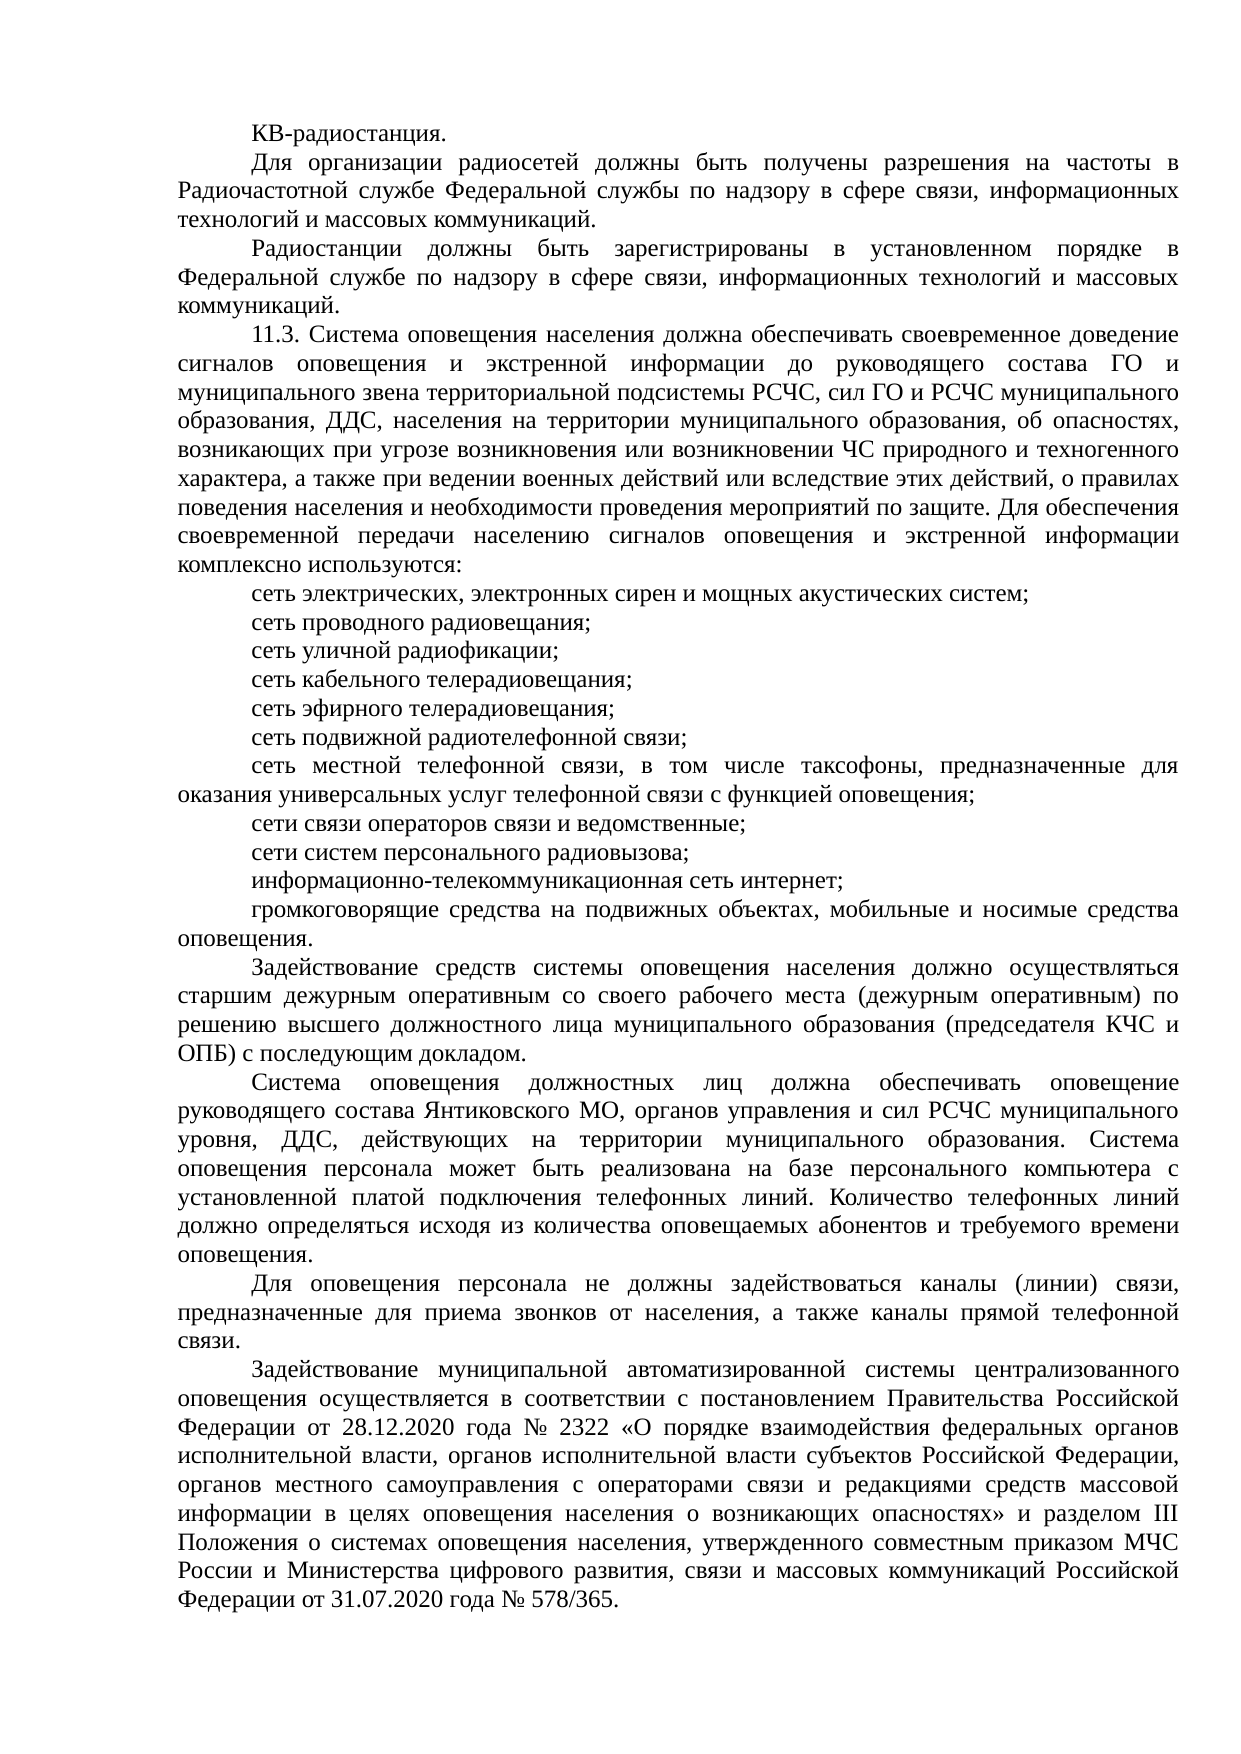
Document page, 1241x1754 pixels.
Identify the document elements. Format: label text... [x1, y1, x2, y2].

text громкоговорящие средства на подвижных объектах, мобильные и носимые средства оповещения. [177, 894, 1180, 952]
text Для организации радиосетей должны быть получены разрешения на частоты в Радиочастотной службе Федеральной службы по надзору в сфере связи, информационных технологий и массовых коммуникаций. [177, 147, 1180, 233]
text информационно-телекоммуникационная сеть интернет; [177, 866, 1180, 894]
text КВ-радиостанция. [177, 118, 1180, 147]
text сеть проводного радиовещания; [177, 607, 1180, 636]
text сеть местной телефонной связи, в том числе таксофоны, предназначенные для оказания универсальных услуг телефонной связи с функцией оповещения; [177, 751, 1180, 808]
text 11.3. Система оповещения населения должна обеспечивать своевременное доведение сигналов оповещения и экстренной информации до руководящего состава ГО и муниципального звена территориальной подсистемы РСЧС, сил ГО и РСЧС муниципального образования, ДДС, населения на территории муниципального образования, об опасностях, возникающих при угрозе возникновения или возникновении ЧС природного и техногенного характера, а также при ведении военных действий или вследствие этих действий, о правилах поведения населения и необходимости проведения мероприятий по защите. Для обеспечения своевременной передачи населению сигналов оповещения и экстренной информации комплексно используются: [177, 319, 1180, 578]
text сеть подвижной радиотелефонной связи; [177, 722, 1180, 751]
text Радиостанции должны быть зарегистрированы в установленном порядке в Федеральной службе по надзору в сфере связи, информационных технологий и массовых коммуникаций. [177, 233, 1180, 319]
text Задействование муниципальной автоматизированной системы централизованного оповещения осуществляется в соответствии с постановлением Правительства Российской Федерации от 28.12.2020 года № 2322 «О порядке взаимодействия федеральных органов исполнительной власти, органов исполнительной власти субъектов Российской Федерации, органов местного самоуправления с операторами связи и редакциями средств массовой информации в целях оповещения населения о возникающих опасностях» и разделом III Положения о системах оповещения населения, утвержденного совместным приказом МЧС России и Министерства цифрового развития, связи и массовых коммуникаций Российской Федерации от 31.07.2020 года № 578/365. [177, 1354, 1180, 1613]
text Задействование средств системы оповещения населения должно осуществляться старшим дежурным оперативным со своего рабочего места (дежурным оперативным) по решению высшего должностного лица муниципального образования (председателя КЧС и ОПБ) с последующим докладом. [177, 952, 1180, 1067]
text сеть эфирного телерадиовещания; [177, 693, 1180, 722]
text сеть уличной радиофикации; [177, 636, 1180, 664]
text сеть кабельного телерадиовещания; [177, 664, 1180, 693]
text сеть электрических, электронных сирен и мощных акустических систем; [177, 578, 1180, 607]
text Система оповещения должностных лиц должна обеспечивать оповещение руководящего состава Янтиковского МО, органов управления и сил РСЧС муниципального уровня, ДДС, действующих на территории муниципального образования. Система оповещения персонала может быть реализована на базе персонального компьютера с установленной платой подключения телефонных линий. Количество телефонных линий должно определяться исходя из количества оповещаемых абонентов и требуемого времени оповещения. [177, 1067, 1180, 1268]
text сети систем персонального радиовызова; [177, 837, 1180, 866]
text сети связи операторов связи и ведомственные; [177, 808, 1180, 837]
text Для оповещения персонала не должны задействоваться каналы (линии) связи, предназначенные для приема звонков от населения, а также каналы прямой телефонной связи. [177, 1268, 1180, 1354]
